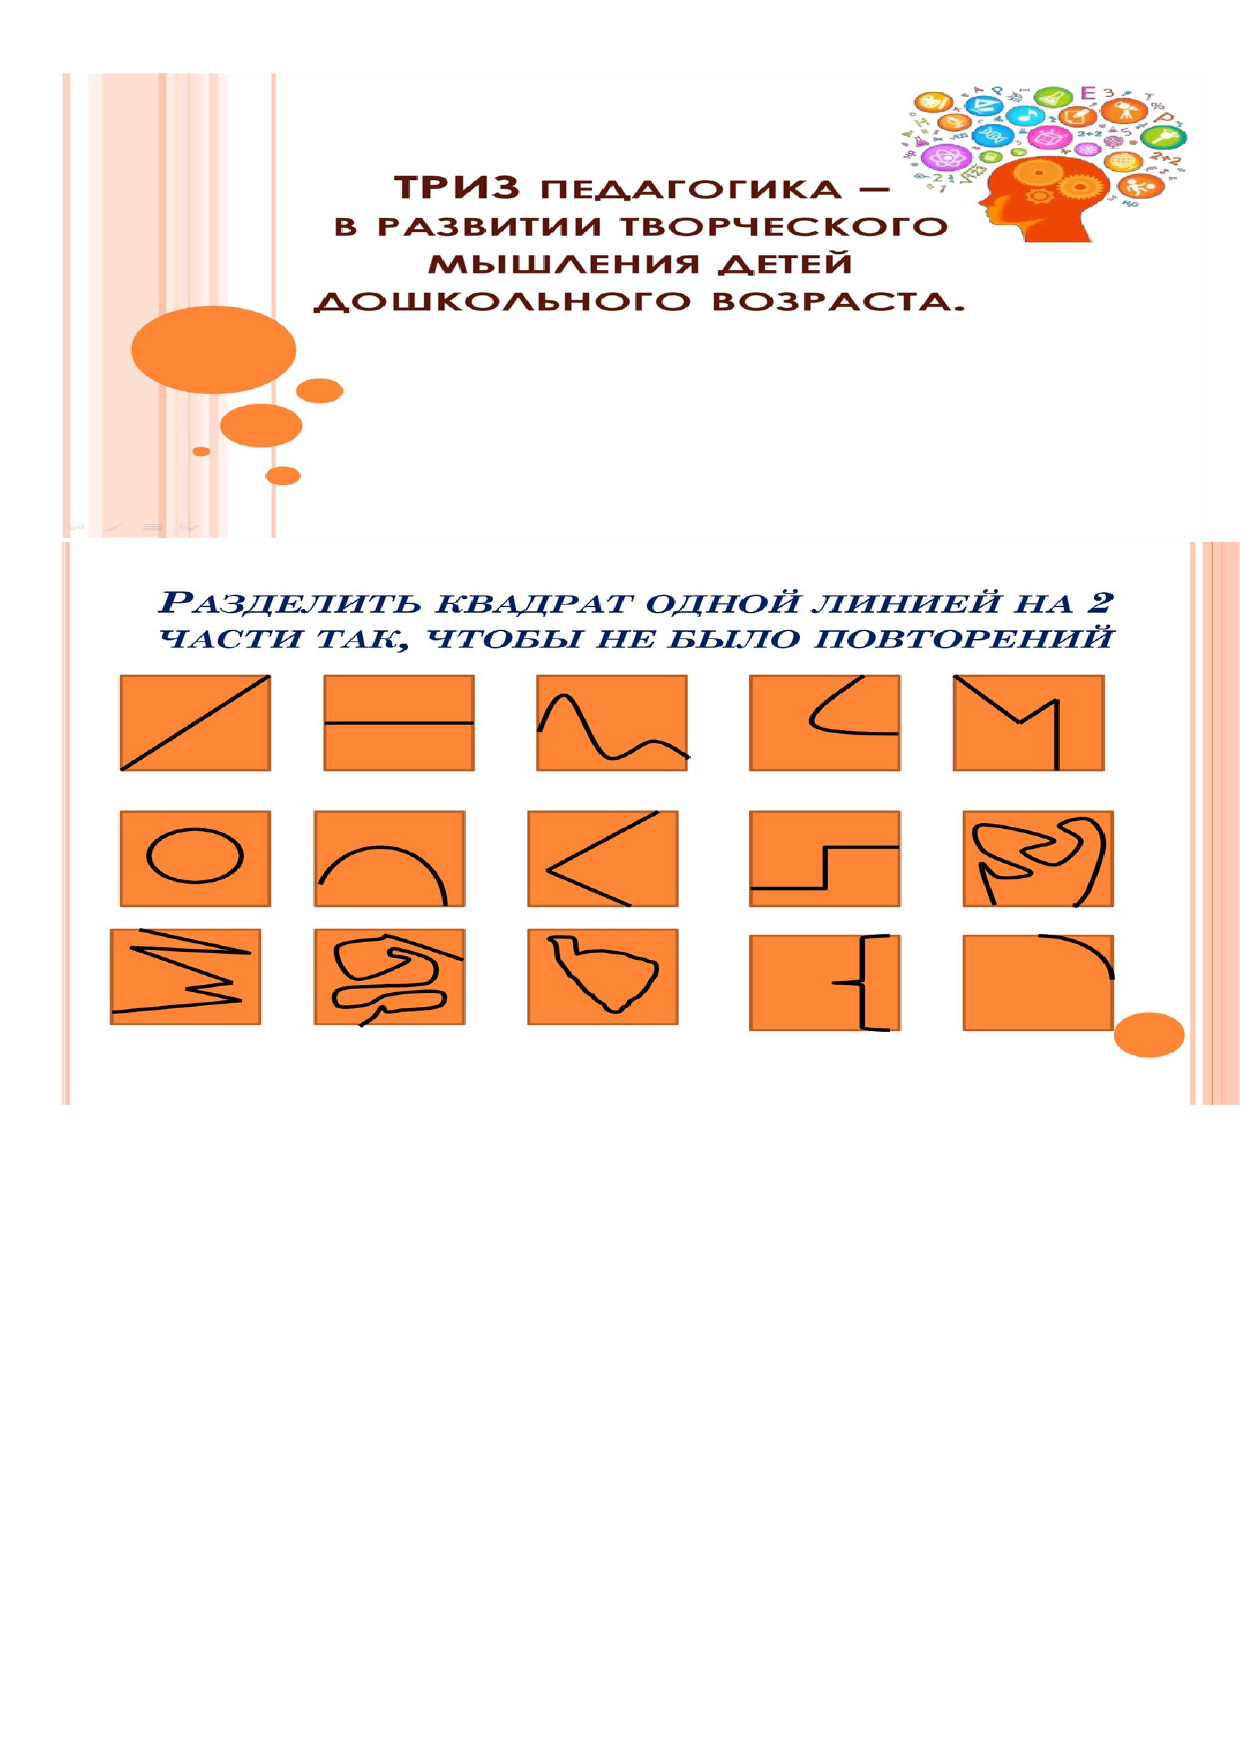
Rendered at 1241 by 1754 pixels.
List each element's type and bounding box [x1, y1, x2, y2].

picture [59, 542, 1240, 1105]
picture [59, 73, 1211, 538]
